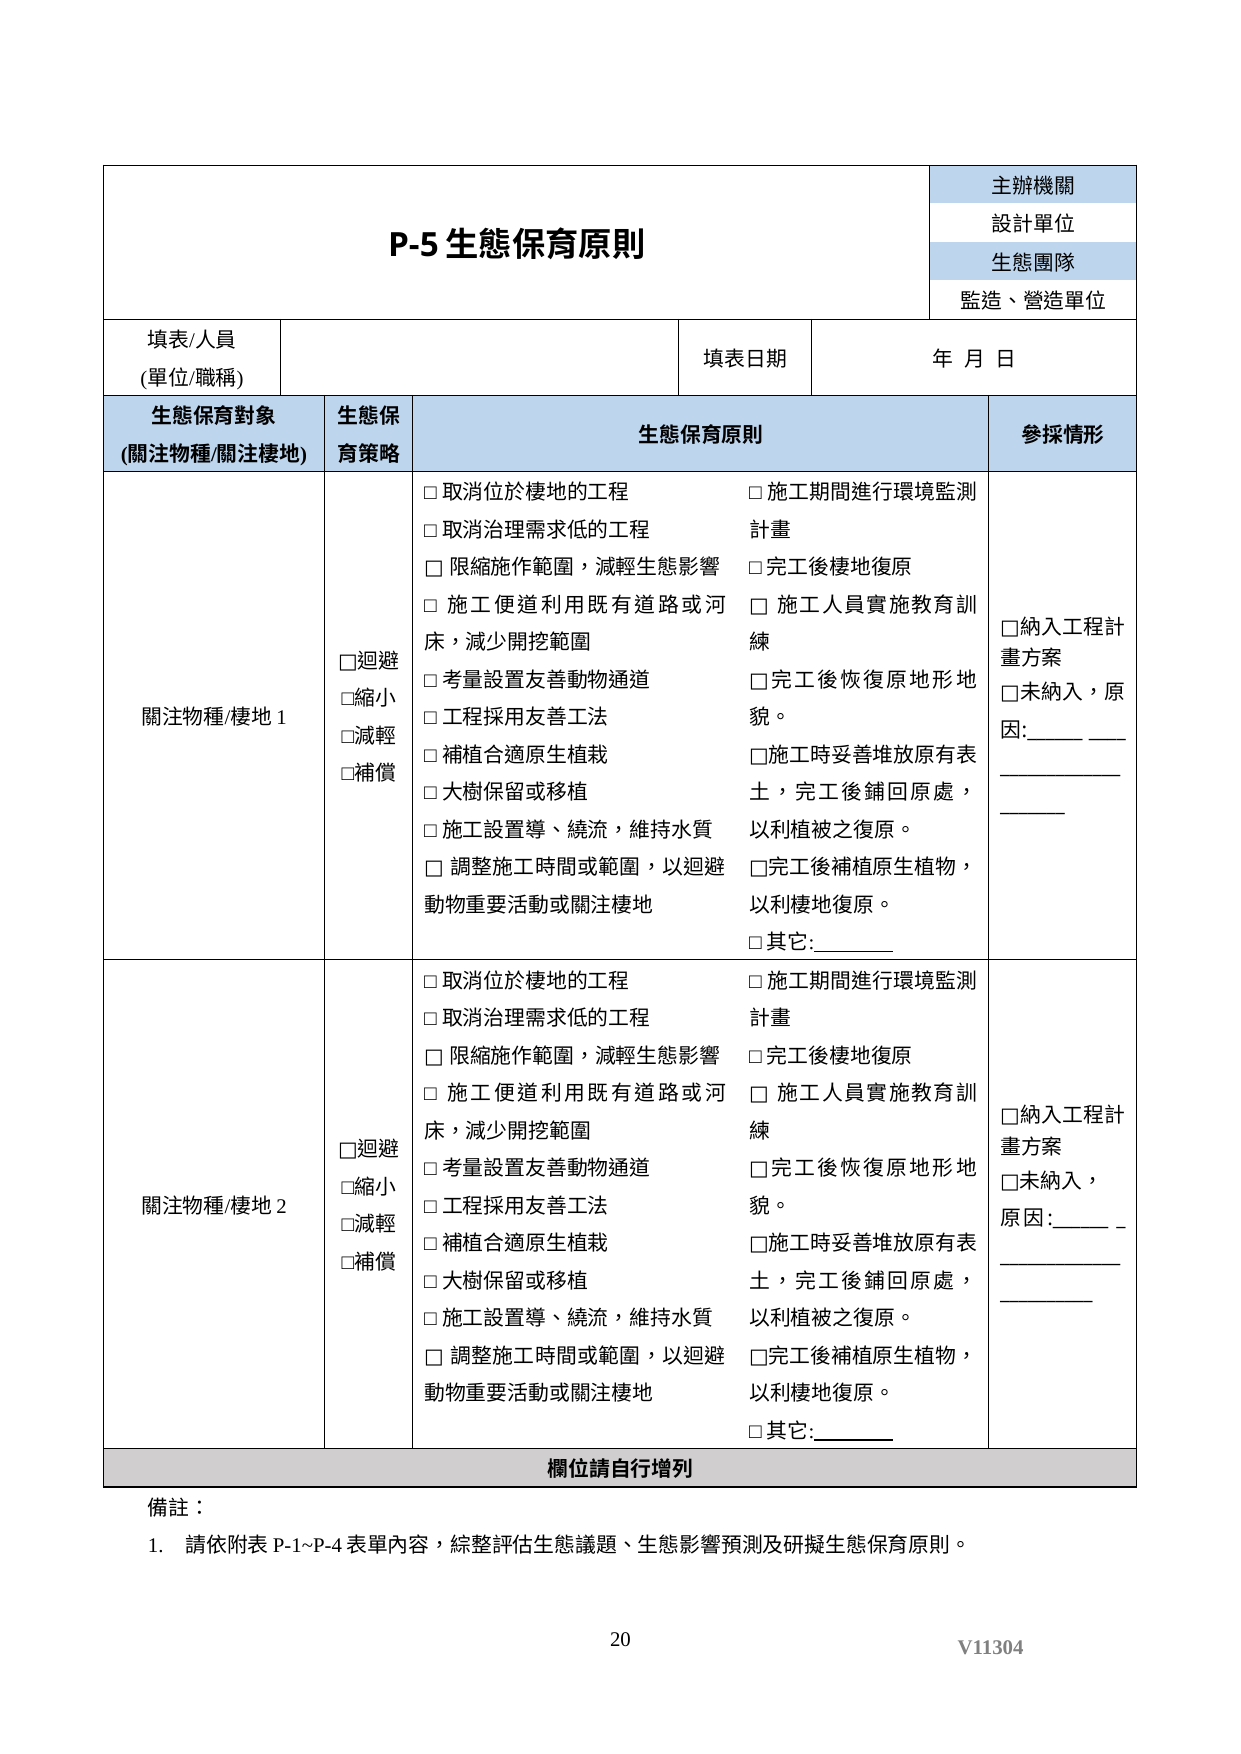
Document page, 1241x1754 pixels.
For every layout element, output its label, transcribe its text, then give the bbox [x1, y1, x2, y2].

table_cell 生態保育對象 (關注物種/關注棲地) [104, 396, 324, 471]
table_cell 填表/人員 (單位/職稱) [104, 320, 280, 395]
table_cell □迴避 □縮小 □減輕 □補償 [325, 960, 412, 1448]
table_cell 填表日期 [679, 320, 811, 395]
text 備註： [148, 1488, 1092, 1525]
table_cell 關注物種/棲地1 [104, 472, 324, 959]
table_cell 參採情形 [989, 396, 1136, 471]
table_cell 生態保育原則 [413, 396, 988, 471]
table_cell □ 取消位於棲地的工程 □ 取消治理需求低的工程 □ 限縮施作範圍，減輕生態影響 □ 施工便道利用既有道路或河床，減少開挖範圍 □ 考量設置友善動物通道 □ 工程採用友善工法 □ 補植合適原生植栽 □ 大樹保留或移植 □ 施工設置導、繞流，維持水質 □ 調整施工時間或範圍，以迴避動物重要活動或關注棲地 [413, 960, 738, 1448]
table_cell 欄位請自行增列 [104, 1449, 1136, 1486]
table_cell □納入工程計畫方案 □未納入， 原因:______ ________________________ [989, 960, 1136, 1448]
table_header P-5生態保育原則 [104, 166, 929, 319]
table_cell 關注物種/棲地2 [104, 960, 324, 1448]
table_header 主辦機關 [930, 166, 1136, 203]
table_cell □ 施工期間進行環境監測計畫 □ 完工後棲地復原 □ 施工人員實施教育訓練 □完工後恢復原地形地貌。 □施工時妥善堆放原有表土，完工後鋪回原處，以利植被之復原。 □完工後補植原生植物，以利棲地復原。 □ 其它: [738, 472, 988, 959]
table_cell □納入工程計畫方案 □未納入，原因:______ ________________________ [989, 472, 1136, 959]
table_cell [281, 320, 678, 395]
table_cell 生態保育策略 [325, 396, 412, 471]
table_cell 監造、營造單位 [930, 280, 1136, 319]
table_cell 設計單位 [930, 203, 1136, 242]
table_cell 年 月 日 [812, 320, 1136, 395]
table_cell □ 施工期間進行環境監測計畫 □ 完工後棲地復原 □ 施工人員實施教育訓練 □完工後恢復原地形地貌。 □施工時妥善堆放原有表土，完工後鋪回原處，以利植被之復原。 □完工後補植原生植物，以利棲地復原。 □ 其它: [738, 960, 988, 1448]
table_cell □迴避 □縮小 □減輕 □補償 [325, 472, 412, 959]
table_cell 生態團隊 [930, 242, 1136, 280]
list 請依附表P-1~P-4表單內容，綜整評估生態議題、生態影響預測及研擬生態保育原則。 [148, 1525, 1092, 1562]
table_cell □ 取消位於棲地的工程 □ 取消治理需求低的工程 □ 限縮施作範圍，減輕生態影響 □ 施工便道利用既有道路或河床，減少開挖範圍 □ 考量設置友善動物通道 □ 工程採用友善工法 □ 補植合適原生植栽 □ 大樹保留或移植 □ 施工設置導、繞流，維持水質 □ 調整施工時間或範圍，以迴避動物重要活動或關注棲地 [413, 472, 738, 959]
